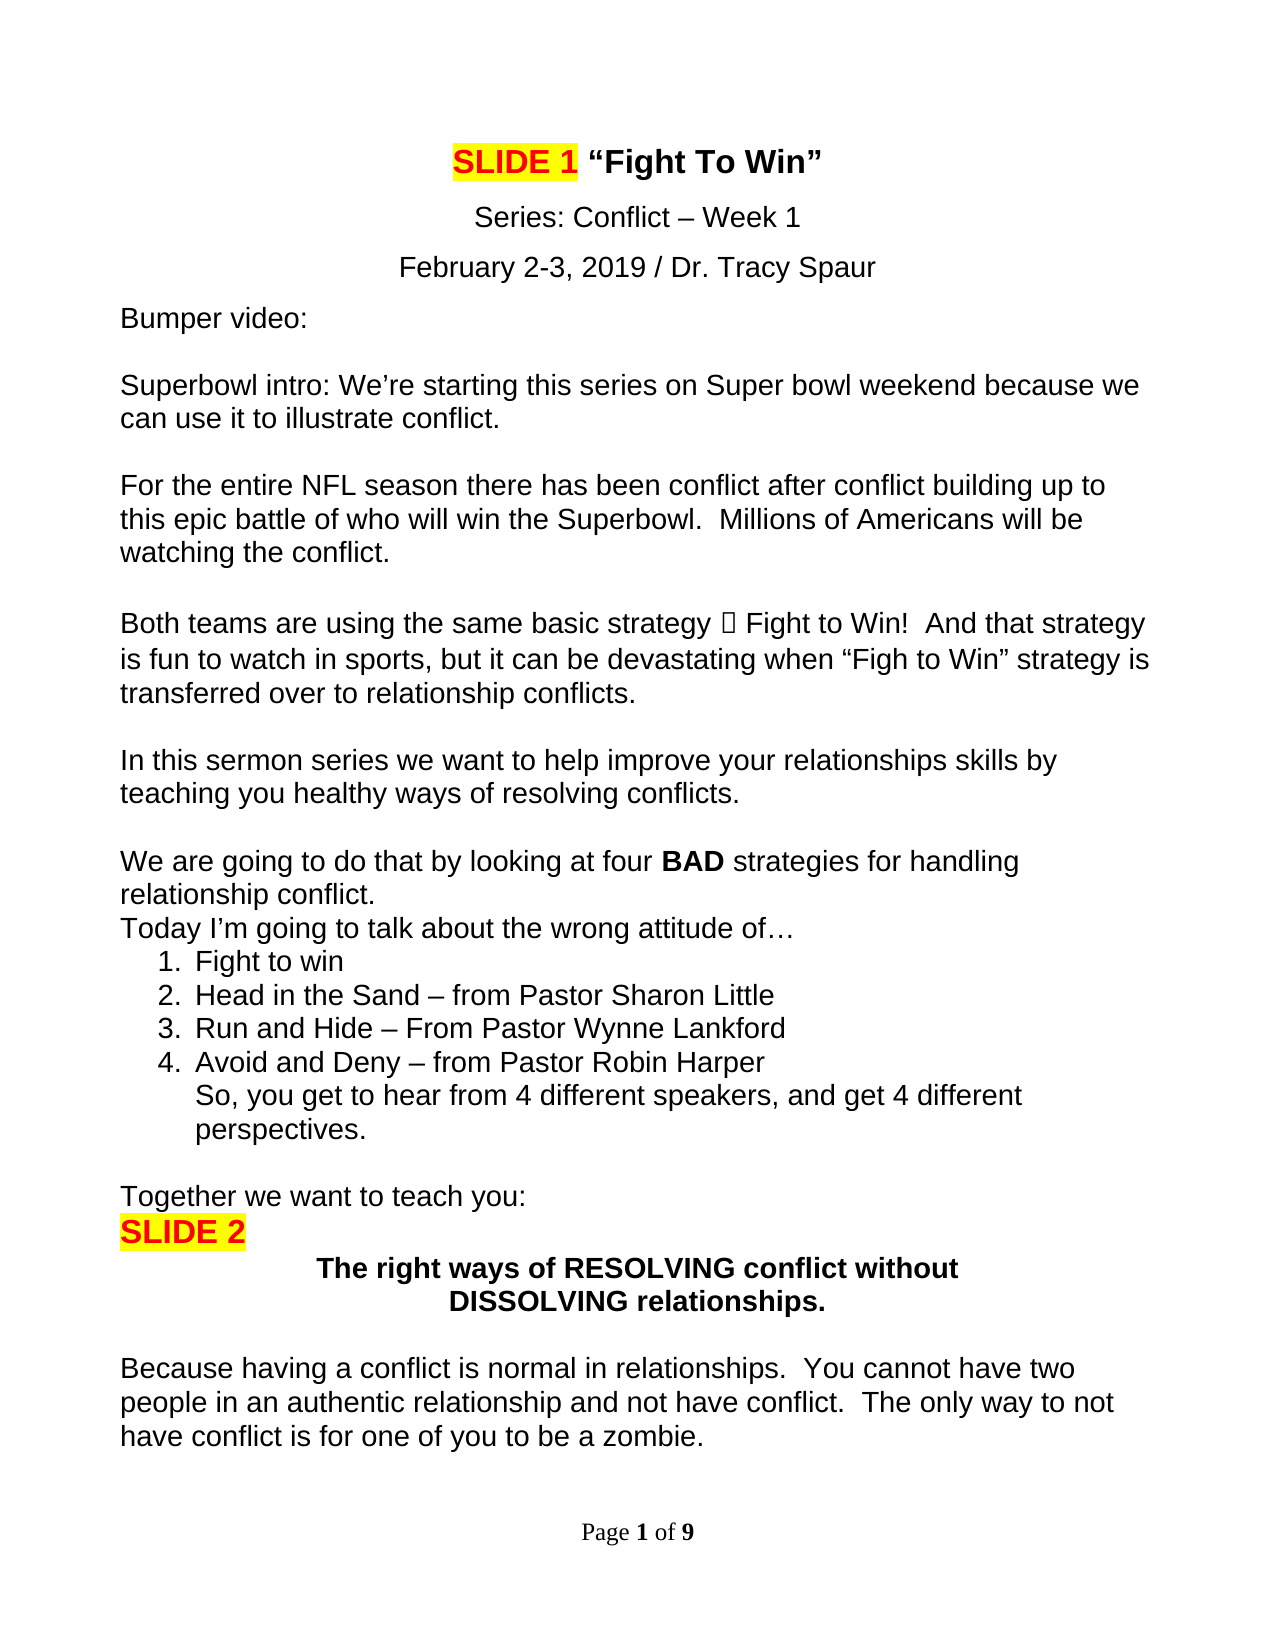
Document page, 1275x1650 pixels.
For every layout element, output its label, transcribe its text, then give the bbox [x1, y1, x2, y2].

text We are going to do that by looking at four BAD strategies for handling relationship conflict. [120, 843, 1155, 911]
text SLIDE 2 [120, 1212, 1155, 1251]
list Fight to win [157, 944, 1155, 978]
text Because having a conflict is normal in relationships. You cannot have two people in an authentic relationship and not have conflict. The only way to not have conflict is for one of you to be a zombie. [120, 1352, 1155, 1452]
text Series: Conflict – Week 1 [120, 200, 1155, 234]
list Run and Hide – From Pastor Wynne Lankford [157, 1011, 1155, 1045]
list Head in the Sand – from Pastor Sharon Little [157, 978, 1155, 1011]
text In this sermon series we want to help improve your relationships skills by teaching you healthy ways of resolving conflicts. [120, 743, 1155, 810]
text The right ways of RESOLVING conflict without [120, 1251, 1155, 1284]
text For the entire NFL season there has been conflict after conflict building up to this epic battle of who will win the Superbowl. Millions of Americans will be watching the conflict. [120, 468, 1155, 569]
list So, you get to hear from 4 different speakers, and get 4 different perspectives. [195, 1078, 1155, 1145]
text Both teams are using the same basic strategy  Fight to Win! And that strategy is fun to watch in sports, but it can be devastating when “Figh to Win” strategy is transferred over to relationship conflicts. [120, 603, 1155, 709]
text Bumper video: [120, 301, 1155, 334]
text Together we want to teach you: [120, 1179, 1155, 1212]
text SLIDE 1 “Fight To Win” [120, 142, 1155, 181]
list Avoid and Deny – from Pastor Robin Harper [157, 1045, 1155, 1078]
text Today I’m going to talk about the wrong attitude of… [120, 911, 1155, 944]
text Superbowl intro: We’re starting this series on Super bowl weekend because we can use it to illustrate conflict. [120, 368, 1155, 435]
text DISSOLVING relationships. [120, 1284, 1155, 1318]
text February 2-3, 2019 / Dr. Tracy Spaur [120, 250, 1155, 284]
